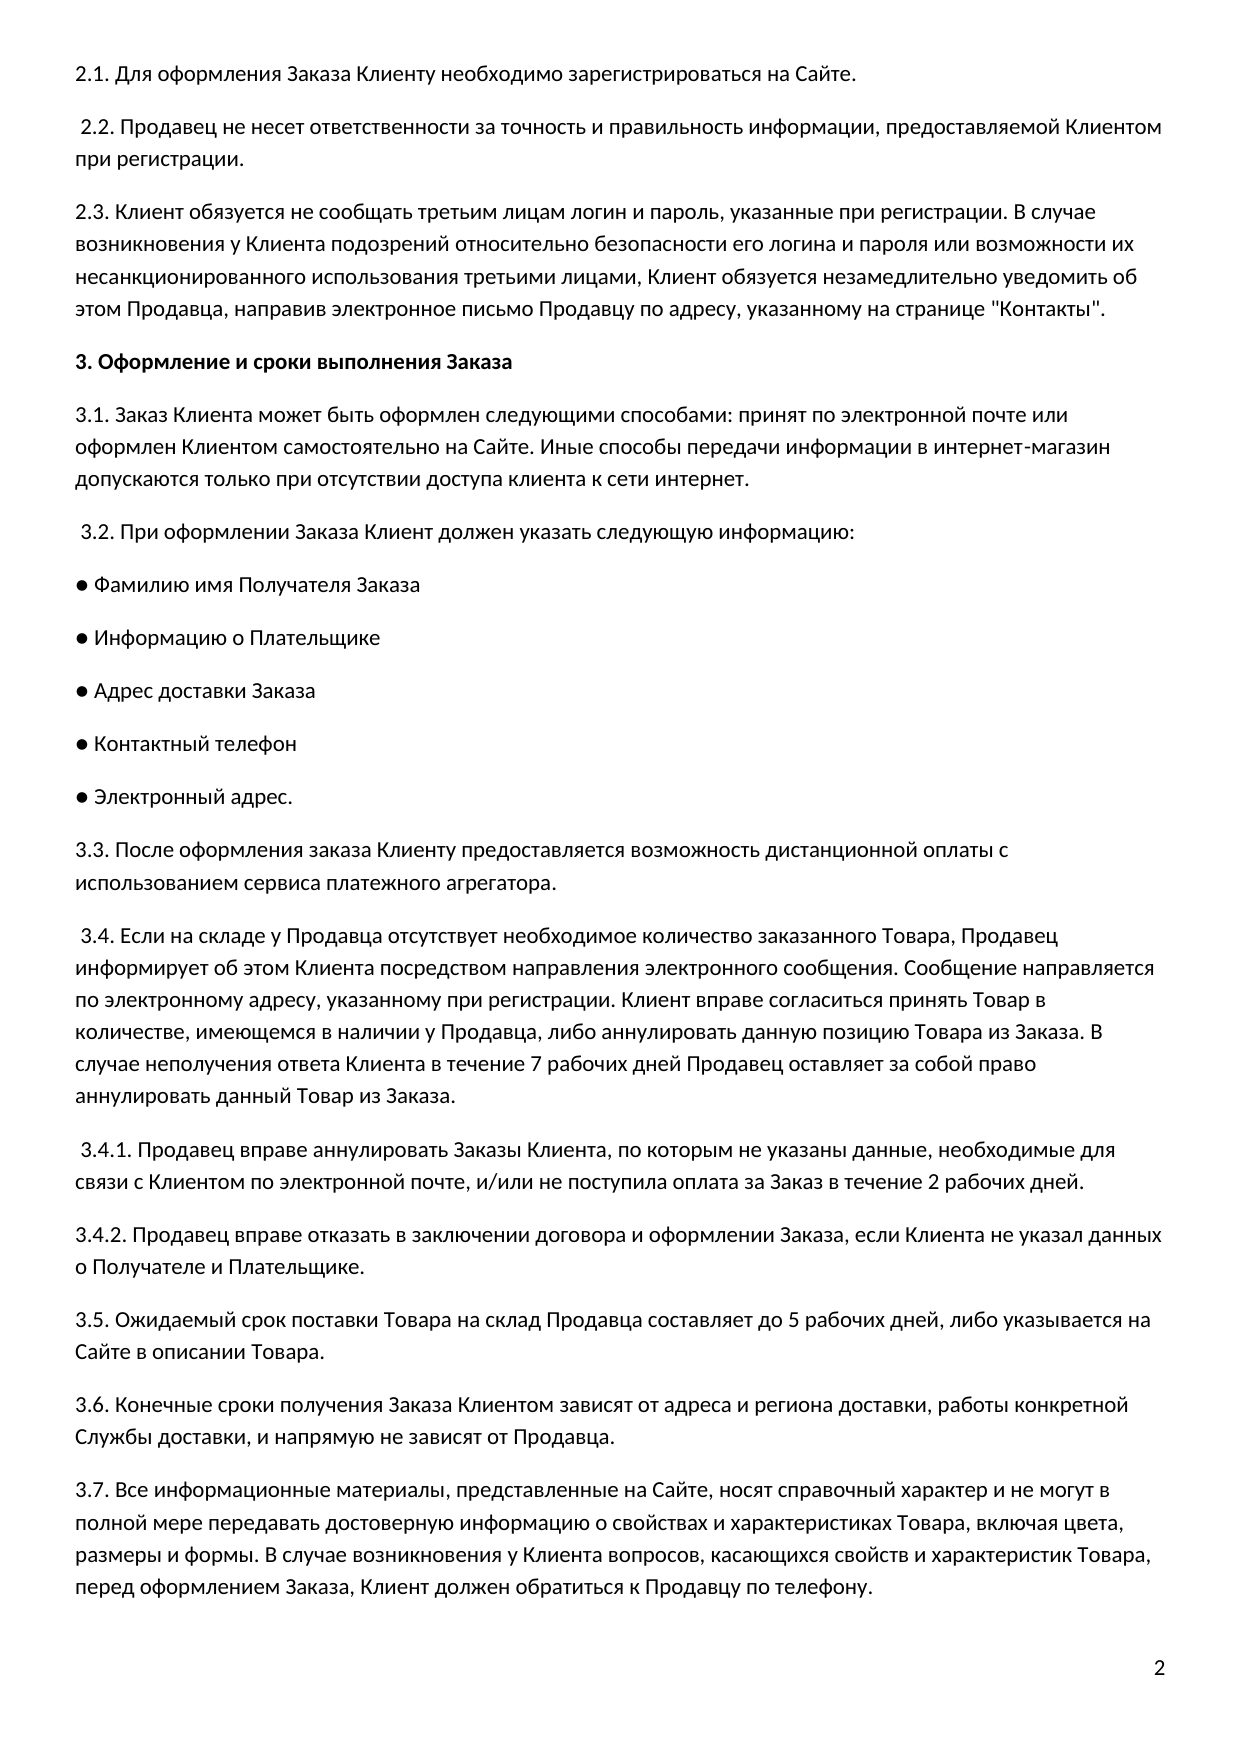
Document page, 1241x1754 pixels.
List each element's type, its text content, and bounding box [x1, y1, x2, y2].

text 3.4. Если на складе у Продавца отсутствует необходимое количество заказанного Товара, Продавец информирует об этом Клиента посредством направления электронного сообщения. Сообщение направляется по электронному адресу, указанному при регистрации. Клиент вправе согласиться принять Товар в количестве, имеющемся в наличии у Продавца, либо аннулировать данную позицию Товара из Заказа. В случае неполучения ответа Клиента в течение 7 рабочих дней Продавец оставляет за собой право аннулировать данный Товар из Заказа. [75, 921, 1165, 1110]
text 3.6. Конечные сроки получения Заказа Клиентом зависят от адреса и региона доставки, работы конкретной Службы доставки, и напрямую не зависят от Продавца. [75, 1390, 1165, 1451]
text ● Информацию о Плательщике [75, 623, 1165, 651]
text 3.1. Заказ Клиента может быть оформлен следующими способами: принят по электронной почте или оформлен Клиентом самостоятельно на Сайте. Иные способы передачи информации в интернет-магазин допускаются только при отсутствии доступа клиента к сети интернет. [75, 400, 1165, 492]
text 3.2. При оформлении Заказа Клиент должен указать следующую информацию: [75, 517, 1165, 545]
text ● Адрес доставки Заказа [75, 676, 1165, 704]
text 3.3. После оформления заказа Клиенту предоставляется возможность дистанционной оплаты с использованием сервиса платежного агрегатора. [75, 836, 1165, 896]
text 3. Оформление и сроки выполнения Заказа [75, 347, 1165, 375]
text 3.4.1. Продавец вправе аннулировать Заказы Клиента, по которым не указаны данные, необходимые для связи с Клиентом по электронной почте, и/или не поступила оплата за Заказ в течение 2 рабочих дней. [75, 1135, 1165, 1195]
text 3.5. Ожидаемый срок поставки Товара на склад Продавца составляет до 5 рабочих дней, либо указывается на Сайте в описании Товара. [75, 1305, 1165, 1365]
text 3.7. Все информационные материалы, представленные на Сайте, носят справочный характер и не могут в полной мере передавать достоверную информацию о свойствах и характеристиках Товара, включая цвета, размеры и формы. В случае возникновения у Клиента вопросов, касающихся свойств и характеристик Товара, перед оформлением Заказа, Клиент должен обратиться к Продавцу по телефону. [75, 1476, 1165, 1600]
text 2.3. Клиент обязуется не сообщать третьим лицам логин и пароль, указанные при регистрации. В случае возникновения у Клиента подозрений относительно безопасности его логина и пароля или возможности их несанкционированного использования третьими лицами, Клиент обязуется незамедлительно уведомить об этом Продавца, направив электронное письмо Продавцу по адресу, указанному на странице "Контакты". [75, 197, 1165, 322]
text 3.4.2. Продавец вправе отказать в заключении договора и оформлении Заказа, если Клиента не указал данных о Получателе и Плательщике. [75, 1220, 1165, 1280]
text ● Электронный адрес. [75, 782, 1165, 811]
text ● Фамилию имя Получателя Заказа [75, 570, 1165, 598]
text 2.2. Продавец не несет ответственности за точность и правильность информации, предоставляемой Клиентом при регистрации. [75, 112, 1165, 172]
text 2.1. Для оформления Заказа Клиенту необходимо зарегистрироваться на Сайте. [75, 59, 1165, 87]
text ● Контактный телефон [75, 729, 1165, 757]
